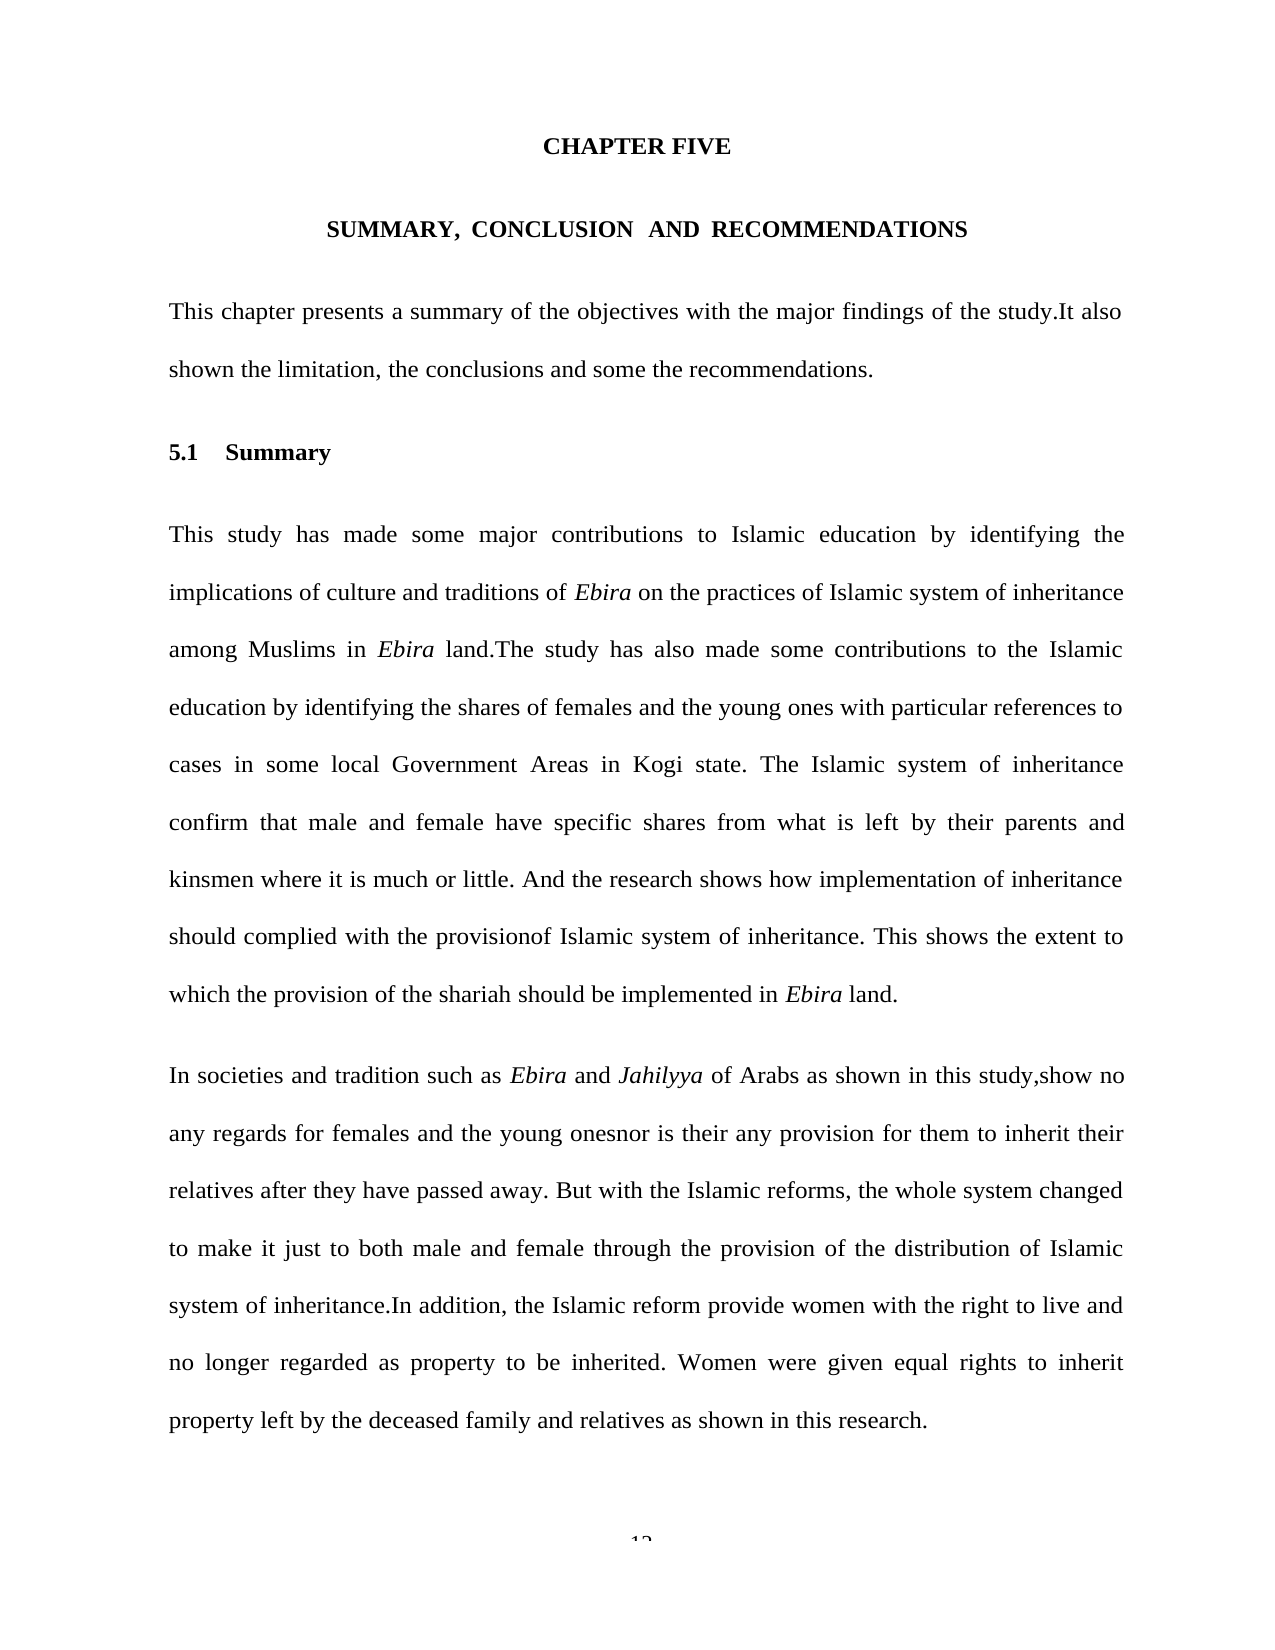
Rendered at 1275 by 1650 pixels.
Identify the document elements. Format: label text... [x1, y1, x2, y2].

subtitle Summary [169, 438, 1231, 466]
text SUMMARY, CONCLUSION AND RECOMMENDATIONS [171, 215, 1123, 242]
text This study has made some major contributions to Islamic education by identifying the implications of culture and traditions of Ebira on the practices of Islamic system of inheritance among Muslims in Ebira land.The study has also made some contributions to the Islamic education by identifying the shares of females and the young ones with particular references to cases in some local Government Areas in Kogi state. The Islamic system of inheritance confirm that male and female have specific shares from what is left by their parents and kinsmen where it is much or little. And the research shows how implementation of inheritance should complied with the provisionof Islamic system of inheritance. This shows the extent to which the provision of the shariah should be implemented in Ebira land. [169, 521, 1125, 1007]
text This chapter presents a summary of the objectives with the major findings of the study.It also shown the limitation, the conclusions and some the recommendations. [169, 297, 1124, 383]
subtitle CHAPTER FIVE [392, 132, 883, 160]
text In societies and tradition such as Ebira and Jahilyya of Arabs as shown in this study,show no any regards for females and the young onesnor is their any provision for them to inherit their relatives after they have passed away. But with the Islamic reforms, the whole system changed to make it just to both male and female through the provision of the distribution of Islamic system of inheritance.In addition, the Islamic reform provide women with the right to live and no longer regarded as property to be inherited. Women were given equal rights to inherit property left by the deceased family and relatives as shown in this research. [169, 1061, 1125, 1433]
